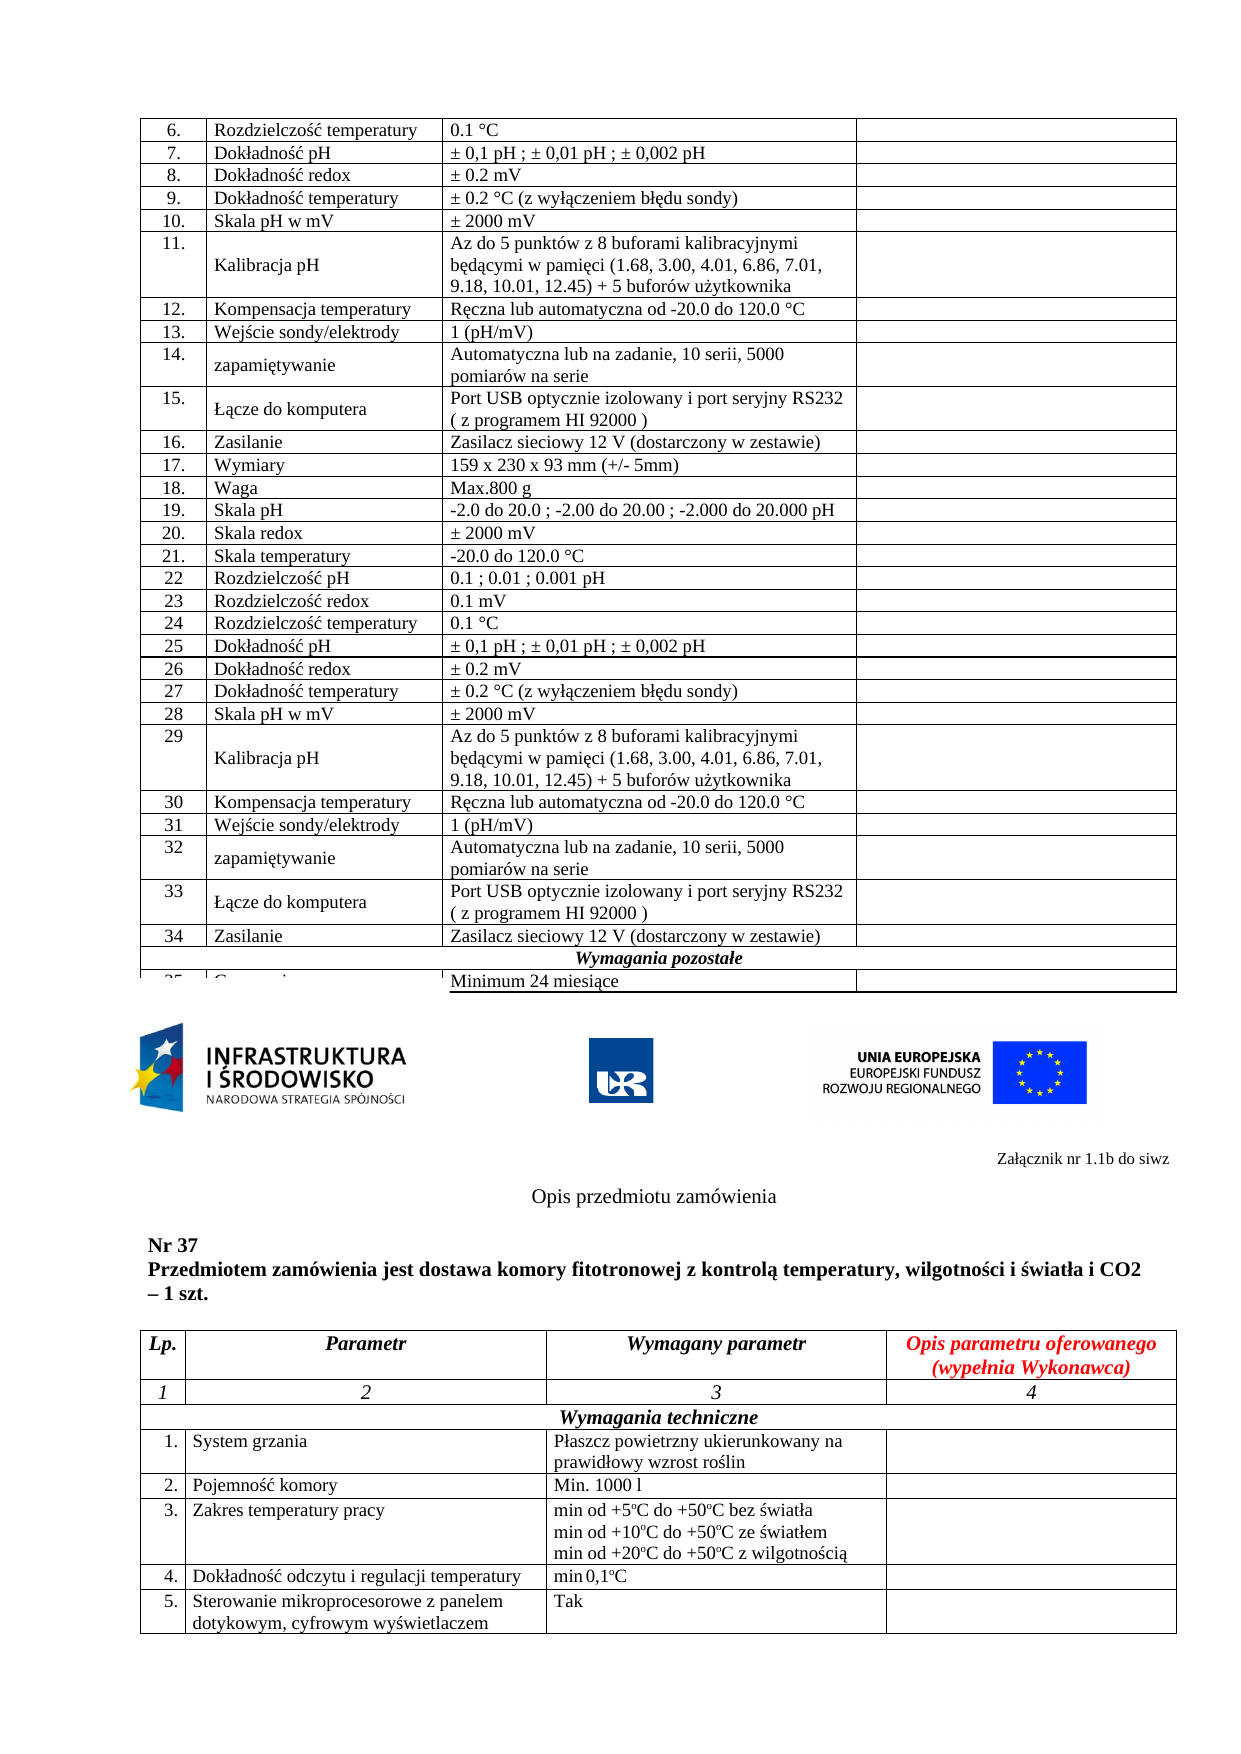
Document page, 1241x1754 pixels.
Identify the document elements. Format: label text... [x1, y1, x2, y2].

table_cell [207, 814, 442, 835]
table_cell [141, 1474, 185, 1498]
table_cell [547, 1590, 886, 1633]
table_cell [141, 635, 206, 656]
picture [804, 1021, 1105, 1124]
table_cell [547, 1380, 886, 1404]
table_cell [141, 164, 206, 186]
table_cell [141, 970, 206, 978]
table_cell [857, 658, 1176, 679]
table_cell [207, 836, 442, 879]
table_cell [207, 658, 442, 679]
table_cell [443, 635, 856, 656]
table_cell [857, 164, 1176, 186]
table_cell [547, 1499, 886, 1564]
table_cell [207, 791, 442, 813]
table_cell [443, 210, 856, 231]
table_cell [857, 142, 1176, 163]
picture [589, 1038, 654, 1103]
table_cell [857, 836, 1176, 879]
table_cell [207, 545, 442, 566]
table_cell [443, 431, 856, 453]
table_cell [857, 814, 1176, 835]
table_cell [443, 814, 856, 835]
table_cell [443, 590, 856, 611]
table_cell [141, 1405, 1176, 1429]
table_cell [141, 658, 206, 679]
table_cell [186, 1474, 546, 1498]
title – 1 szt. [148, 1281, 1169, 1305]
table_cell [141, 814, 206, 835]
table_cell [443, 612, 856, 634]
title Przedmiotem zamówienia jest dostawa komory fitotronowej z kontrolą temperatury, wilgotności i światła i CO2 [148, 1257, 1169, 1281]
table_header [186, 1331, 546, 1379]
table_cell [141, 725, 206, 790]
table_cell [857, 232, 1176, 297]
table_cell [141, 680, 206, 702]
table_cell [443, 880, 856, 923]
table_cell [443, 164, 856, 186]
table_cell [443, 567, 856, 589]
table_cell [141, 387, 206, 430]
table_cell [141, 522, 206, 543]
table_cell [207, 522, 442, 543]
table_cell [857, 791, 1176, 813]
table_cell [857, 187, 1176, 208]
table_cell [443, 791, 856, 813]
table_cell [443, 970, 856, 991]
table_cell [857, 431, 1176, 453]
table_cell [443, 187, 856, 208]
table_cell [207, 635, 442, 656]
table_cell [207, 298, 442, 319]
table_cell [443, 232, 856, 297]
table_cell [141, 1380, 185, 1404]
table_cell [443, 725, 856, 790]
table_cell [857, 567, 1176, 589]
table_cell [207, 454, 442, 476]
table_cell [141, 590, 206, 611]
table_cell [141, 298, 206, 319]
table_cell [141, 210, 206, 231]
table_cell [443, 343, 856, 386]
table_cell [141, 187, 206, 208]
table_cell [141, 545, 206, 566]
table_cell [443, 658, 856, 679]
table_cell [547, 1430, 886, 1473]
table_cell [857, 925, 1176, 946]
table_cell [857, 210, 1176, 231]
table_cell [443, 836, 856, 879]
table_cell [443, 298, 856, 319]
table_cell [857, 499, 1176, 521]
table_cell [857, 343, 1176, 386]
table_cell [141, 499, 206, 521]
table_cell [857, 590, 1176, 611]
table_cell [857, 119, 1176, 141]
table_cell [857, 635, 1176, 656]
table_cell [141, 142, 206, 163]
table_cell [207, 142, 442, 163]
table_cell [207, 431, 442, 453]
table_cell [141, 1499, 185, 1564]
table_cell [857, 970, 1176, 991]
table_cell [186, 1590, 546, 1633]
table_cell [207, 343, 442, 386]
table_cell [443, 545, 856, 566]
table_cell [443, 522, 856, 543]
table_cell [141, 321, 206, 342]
text Załącznik nr 1.1b do siwz [148, 1149, 1169, 1168]
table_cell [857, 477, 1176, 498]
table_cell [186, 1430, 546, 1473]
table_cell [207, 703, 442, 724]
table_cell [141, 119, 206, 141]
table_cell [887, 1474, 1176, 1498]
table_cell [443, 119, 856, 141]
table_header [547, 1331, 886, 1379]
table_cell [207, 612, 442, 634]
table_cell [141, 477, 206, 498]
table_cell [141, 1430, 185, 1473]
picture [84, 978, 450, 1156]
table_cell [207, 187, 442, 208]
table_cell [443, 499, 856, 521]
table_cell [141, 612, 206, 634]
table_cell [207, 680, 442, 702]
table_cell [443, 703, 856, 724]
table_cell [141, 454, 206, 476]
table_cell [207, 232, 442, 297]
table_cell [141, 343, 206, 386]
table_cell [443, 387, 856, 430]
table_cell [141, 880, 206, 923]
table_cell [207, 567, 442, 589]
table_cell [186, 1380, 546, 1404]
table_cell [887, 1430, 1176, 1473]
title Nr 37 [148, 1233, 1169, 1257]
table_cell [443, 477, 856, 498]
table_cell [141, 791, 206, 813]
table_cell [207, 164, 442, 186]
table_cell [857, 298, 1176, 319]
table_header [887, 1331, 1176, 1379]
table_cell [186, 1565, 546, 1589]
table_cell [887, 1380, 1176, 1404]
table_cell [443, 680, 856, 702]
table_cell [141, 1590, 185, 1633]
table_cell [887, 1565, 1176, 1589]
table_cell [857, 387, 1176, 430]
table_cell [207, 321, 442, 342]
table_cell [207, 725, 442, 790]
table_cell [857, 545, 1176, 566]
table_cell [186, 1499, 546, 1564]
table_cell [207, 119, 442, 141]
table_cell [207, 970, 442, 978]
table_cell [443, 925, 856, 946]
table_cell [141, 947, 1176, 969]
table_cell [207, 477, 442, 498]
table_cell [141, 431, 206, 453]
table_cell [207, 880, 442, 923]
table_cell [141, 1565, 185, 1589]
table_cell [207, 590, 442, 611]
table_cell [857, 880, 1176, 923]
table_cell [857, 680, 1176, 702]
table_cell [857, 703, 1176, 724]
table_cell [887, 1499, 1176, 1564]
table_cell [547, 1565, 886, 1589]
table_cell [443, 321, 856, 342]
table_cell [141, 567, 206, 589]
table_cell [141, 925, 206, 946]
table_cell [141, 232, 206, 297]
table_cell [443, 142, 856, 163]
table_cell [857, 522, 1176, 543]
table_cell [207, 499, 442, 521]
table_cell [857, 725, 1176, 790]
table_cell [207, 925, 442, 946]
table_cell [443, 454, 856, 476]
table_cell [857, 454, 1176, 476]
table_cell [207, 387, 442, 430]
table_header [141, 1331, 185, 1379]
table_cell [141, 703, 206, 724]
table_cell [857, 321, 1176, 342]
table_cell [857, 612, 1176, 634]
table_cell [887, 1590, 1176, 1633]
text Opis przedmiotu zamówienia [148, 1181, 1160, 1209]
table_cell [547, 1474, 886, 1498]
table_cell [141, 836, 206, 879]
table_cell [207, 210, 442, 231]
